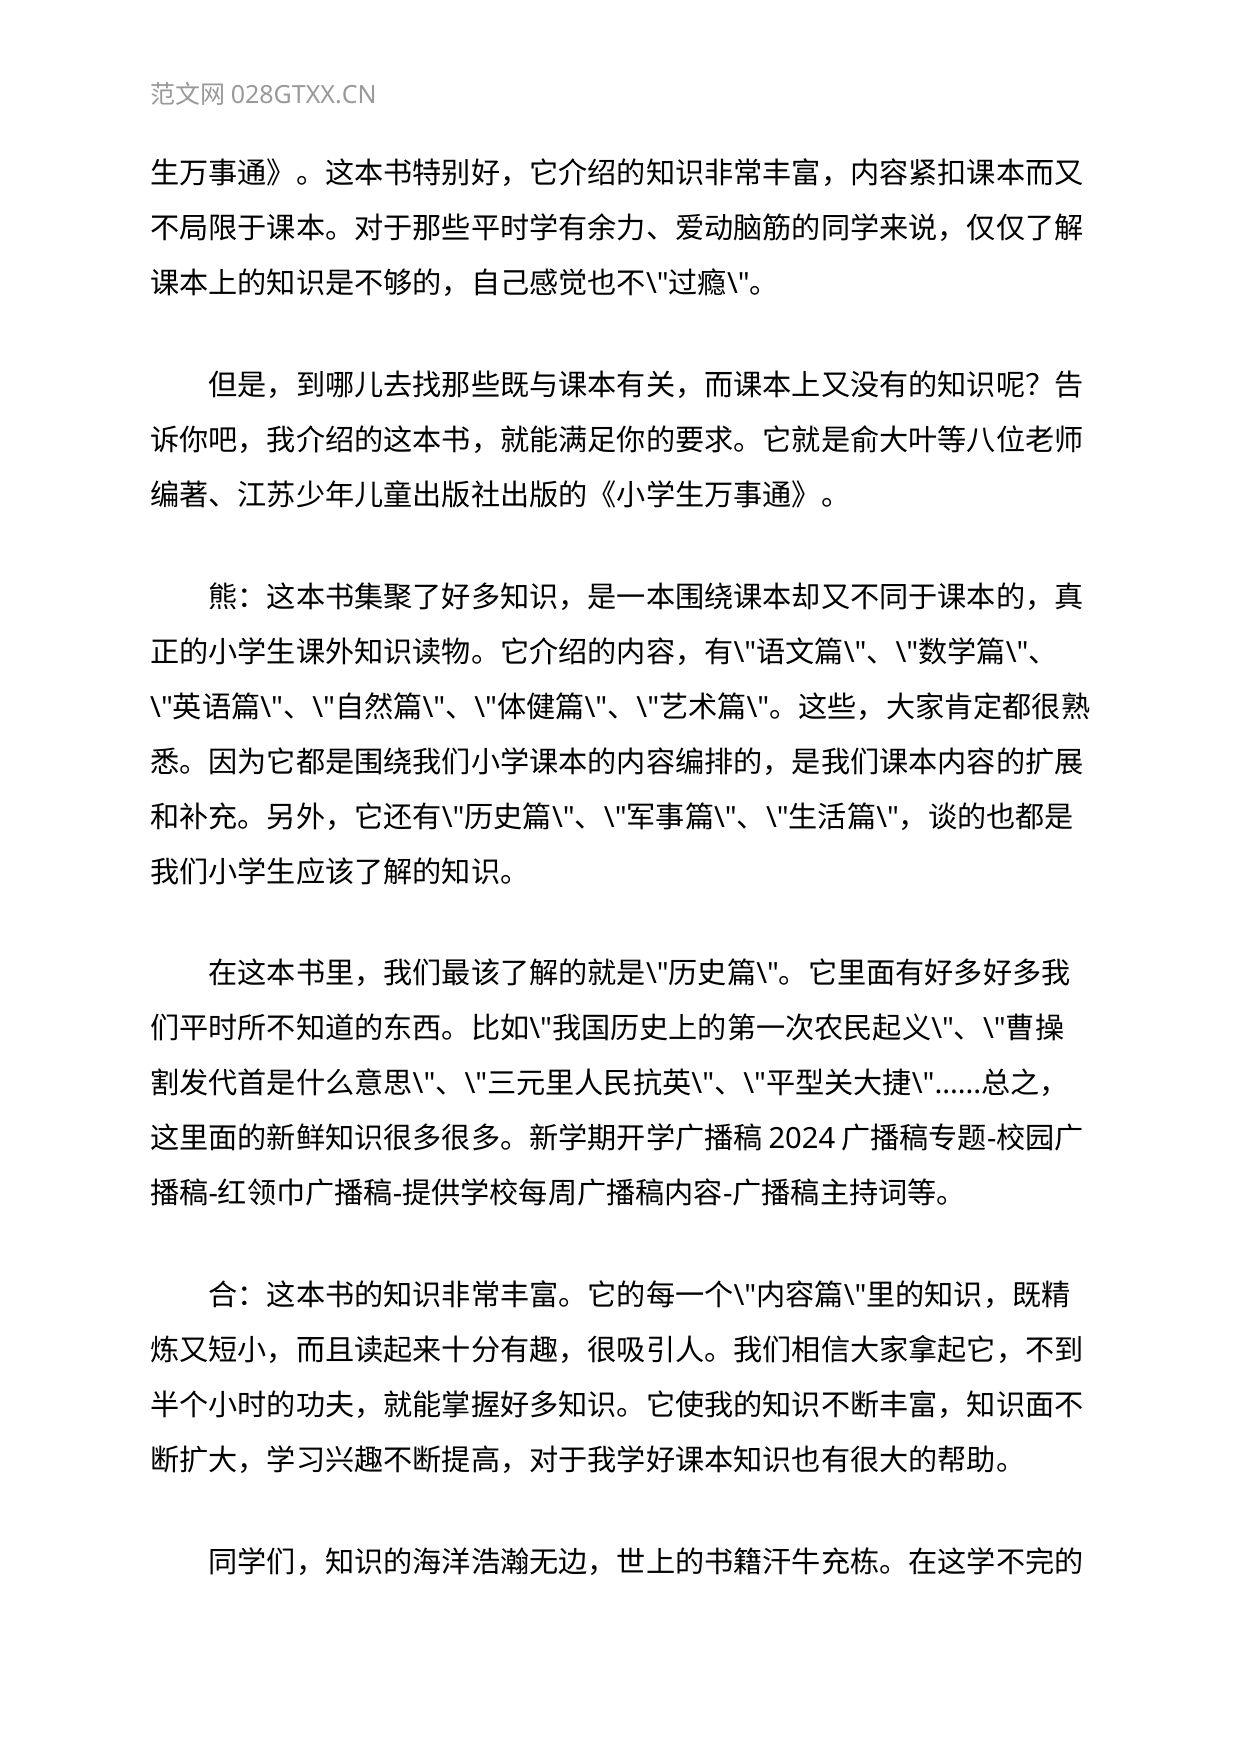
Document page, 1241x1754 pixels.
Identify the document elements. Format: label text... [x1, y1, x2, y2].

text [150, 150, 1090, 302]
text 在这本书里，我们最该了解的就是\"历史篇\"。它里面有好多好多我们平时所不知道的东西。比如\"我国历史上的第一次农民起义\"、\"曹操割发代首是什么意思\"、\"三元里人民抗英\"、\"平型关大捷\"......总之，这里面的新鲜知识很多很多。新学期开学广播稿2024广播稿专题-校园广播稿-红领巾广播稿-提供学校每周广播稿内容-广播稿主持词等。 [150, 950, 1090, 1212]
text 熊：这本书集聚了好多知识，是一本围绕课本却又不同于课本的，真正的小学生课外知识读物。它介绍的内容，有\"语文篇\"、\"数学篇\"、\"英语篇\"、\"自然篇\"、\"体健篇\"、\"艺术篇\"。这些，大家肯定都很熟悉。因为它都是围绕我们小学课本的内容编排的，是我们课本内容的扩展和补充。另外，它还有\"历史篇\"、\"军事篇\"、\"生活篇\"，谈的也都是我们小学生应该了解的知识。 [150, 573, 1090, 890]
text 合：这本书的知识非常丰富。它的每一个\"内容篇\"里的知识，既精炼又短小，而且读起来十分有趣，很吸引人。我们相信大家拿起它，不到半个小时的功夫，就能掌握好多知识。它使我的知识不断丰富，知识面不断扩大，学习兴趣不断提高，对于我学好课本知识也有很大的帮助。 [150, 1272, 1090, 1479]
text 但是，到哪儿去找那些既与课本有关，而课本上又没有的知识呢？告诉你吧，我介绍的这本书，就能满足你的要求。它就是俞大叶等八位老师编著、江苏少年儿童出版社出版的《小学生万事通》。 [150, 362, 1090, 514]
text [150, 1538, 1090, 1581]
